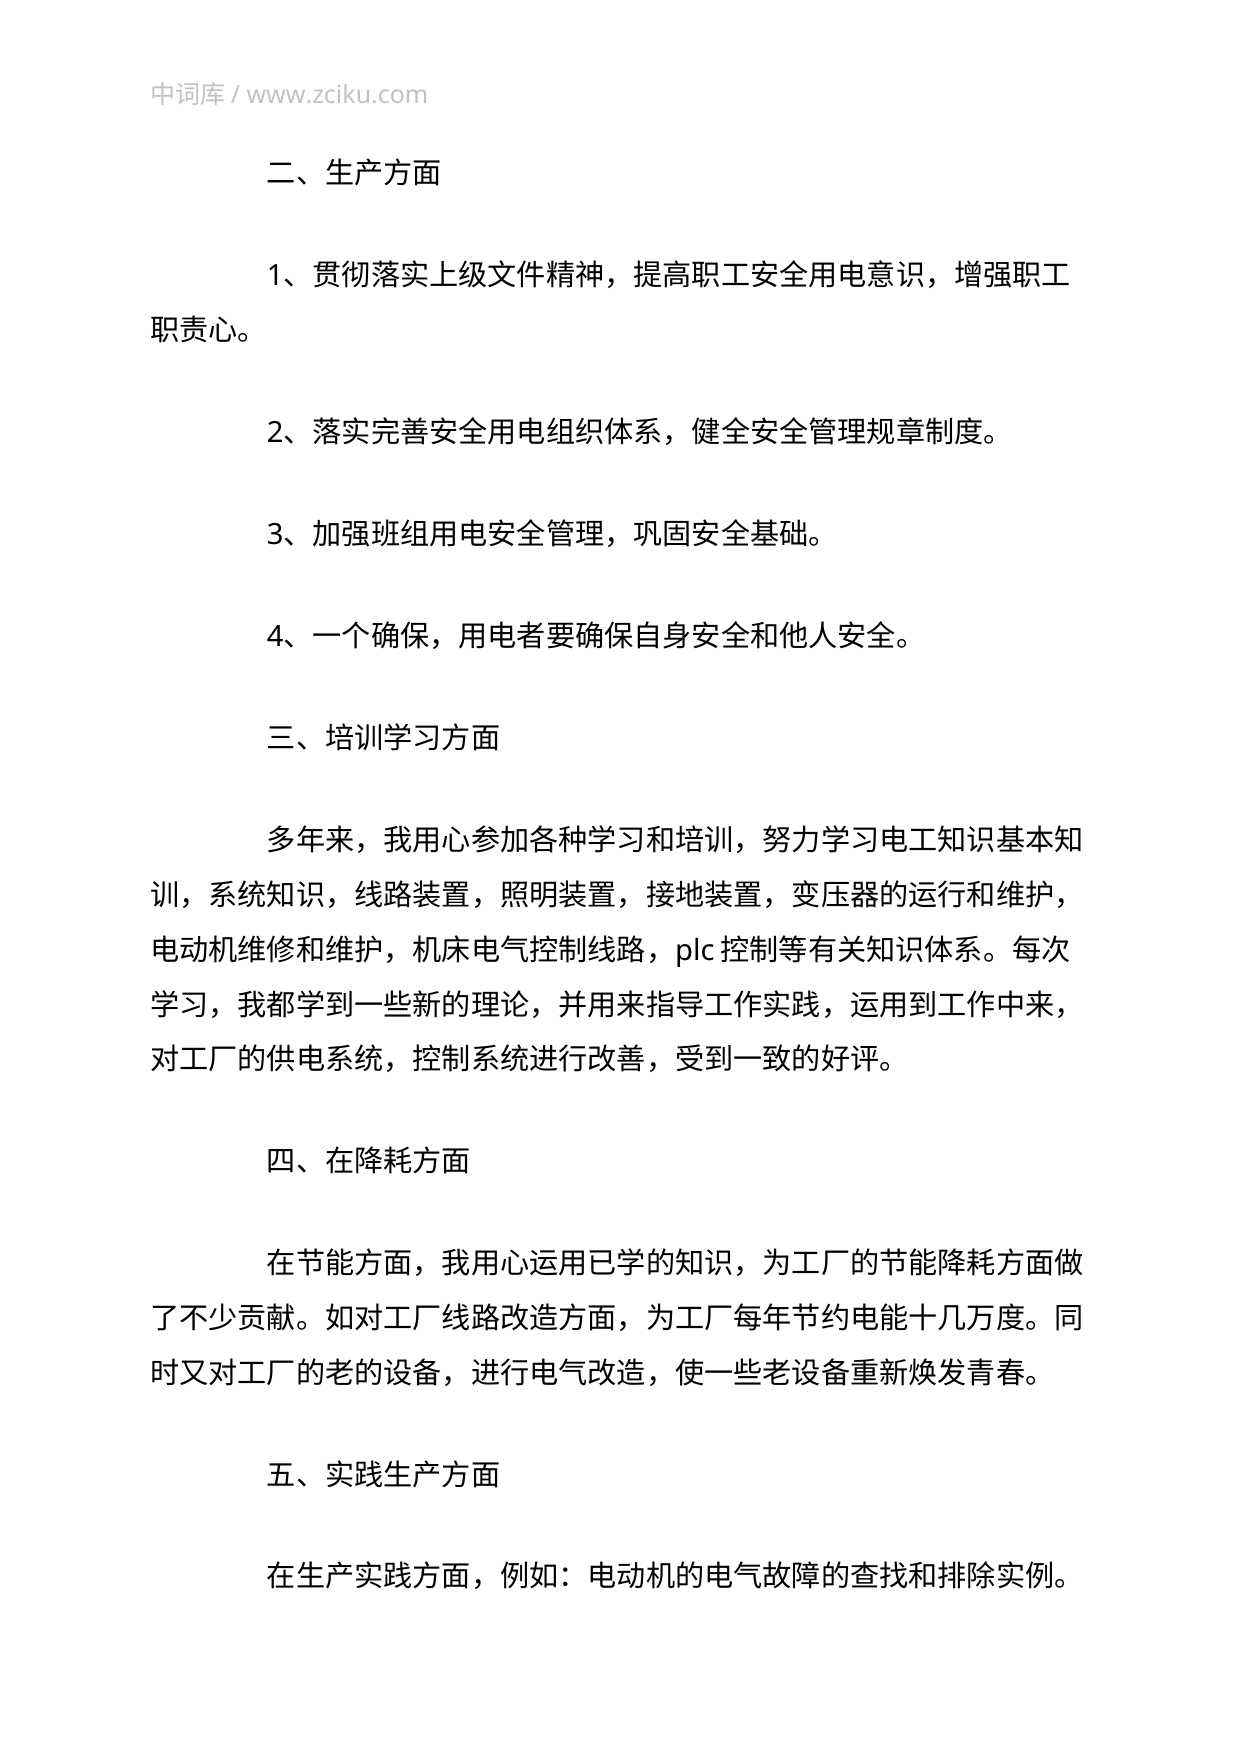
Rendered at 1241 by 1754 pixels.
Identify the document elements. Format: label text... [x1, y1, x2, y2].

text 2、落实完善安全用电组织体系，健全安全管理规章制度。 [150, 408, 1090, 451]
text 在节能方面，我用心运用已学的知识，为工厂的节能降耗方面做了不少贡献。如对工厂线路改造方面，为工厂每年节约电能十几万度。同时又对工厂的老的设备，进行电气改造，使一些老设备重新焕发青春。 [150, 1239, 1090, 1392]
text 五、实践生产方面 [150, 1451, 1090, 1493]
text 在生产实践方面，例如：电动机的电气故障的查找和排除实例。 [150, 1553, 1090, 1595]
text 多年来，我用心参加各种学习和培训，努力学习电工知识基本知训，系统知识，线路装置，照明装置，接地装置，变压器的运行和维护，电动机维修和维护，机床电气控制线路，plc控制等有关知识体系。每次学习，我都学到一些新的理论，并用来指导工作实践，运用到工作中来，对工厂的供电系统，控制系统进行改善，受到一致的好评。 [150, 816, 1090, 1078]
text 二、生产方面 [150, 150, 1090, 192]
text 三、培训学习方面 [150, 714, 1090, 757]
text 1、贯彻落实上级文件精神，提高职工安全用电意识，增强职工职责心。 [150, 252, 1090, 349]
text 3、加强班组用电安全管理，巩固安全基础。 [150, 511, 1090, 553]
text 4、一个确保，用电者要确保自身安全和他人安全。 [150, 612, 1090, 655]
text 四、在降耗方面 [150, 1138, 1090, 1180]
